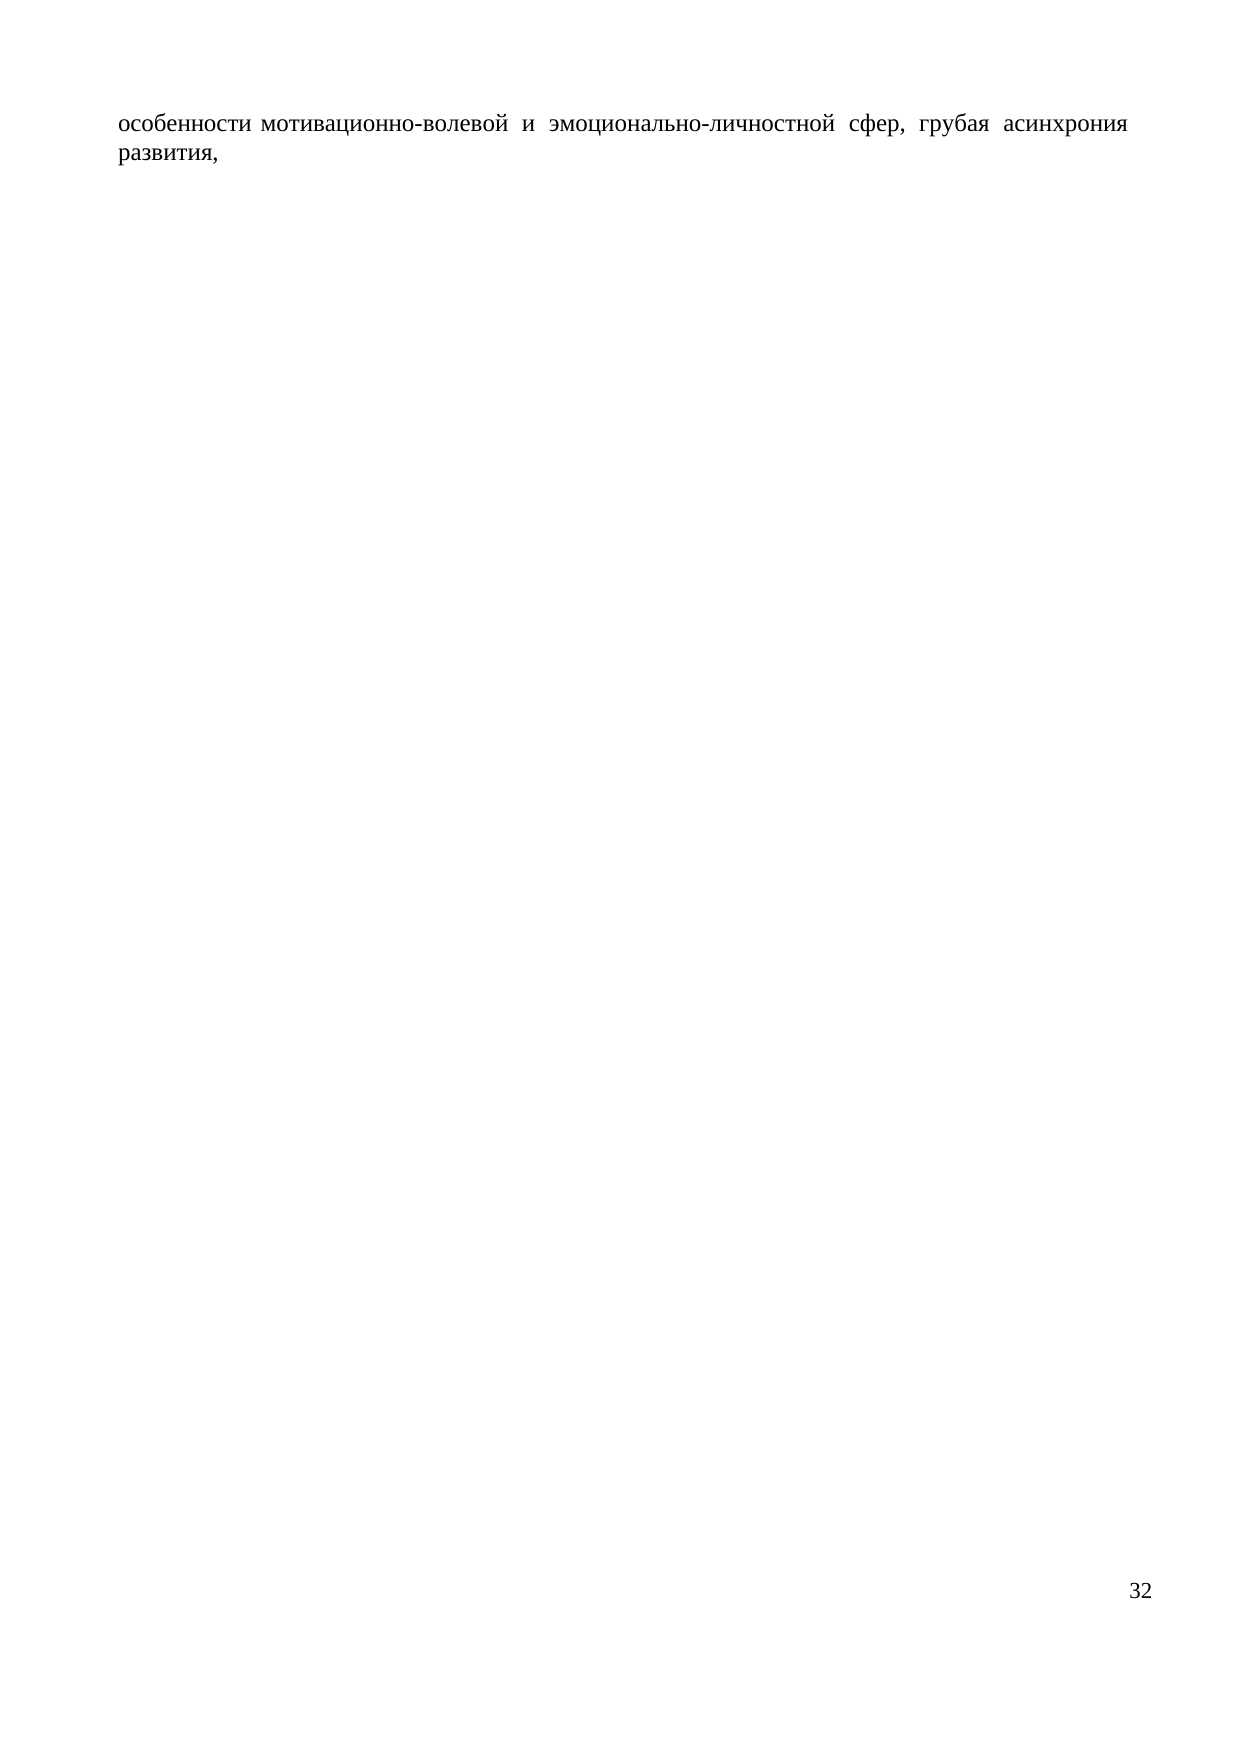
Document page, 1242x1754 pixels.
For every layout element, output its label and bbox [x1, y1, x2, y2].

text [118, 108, 1128, 166]
